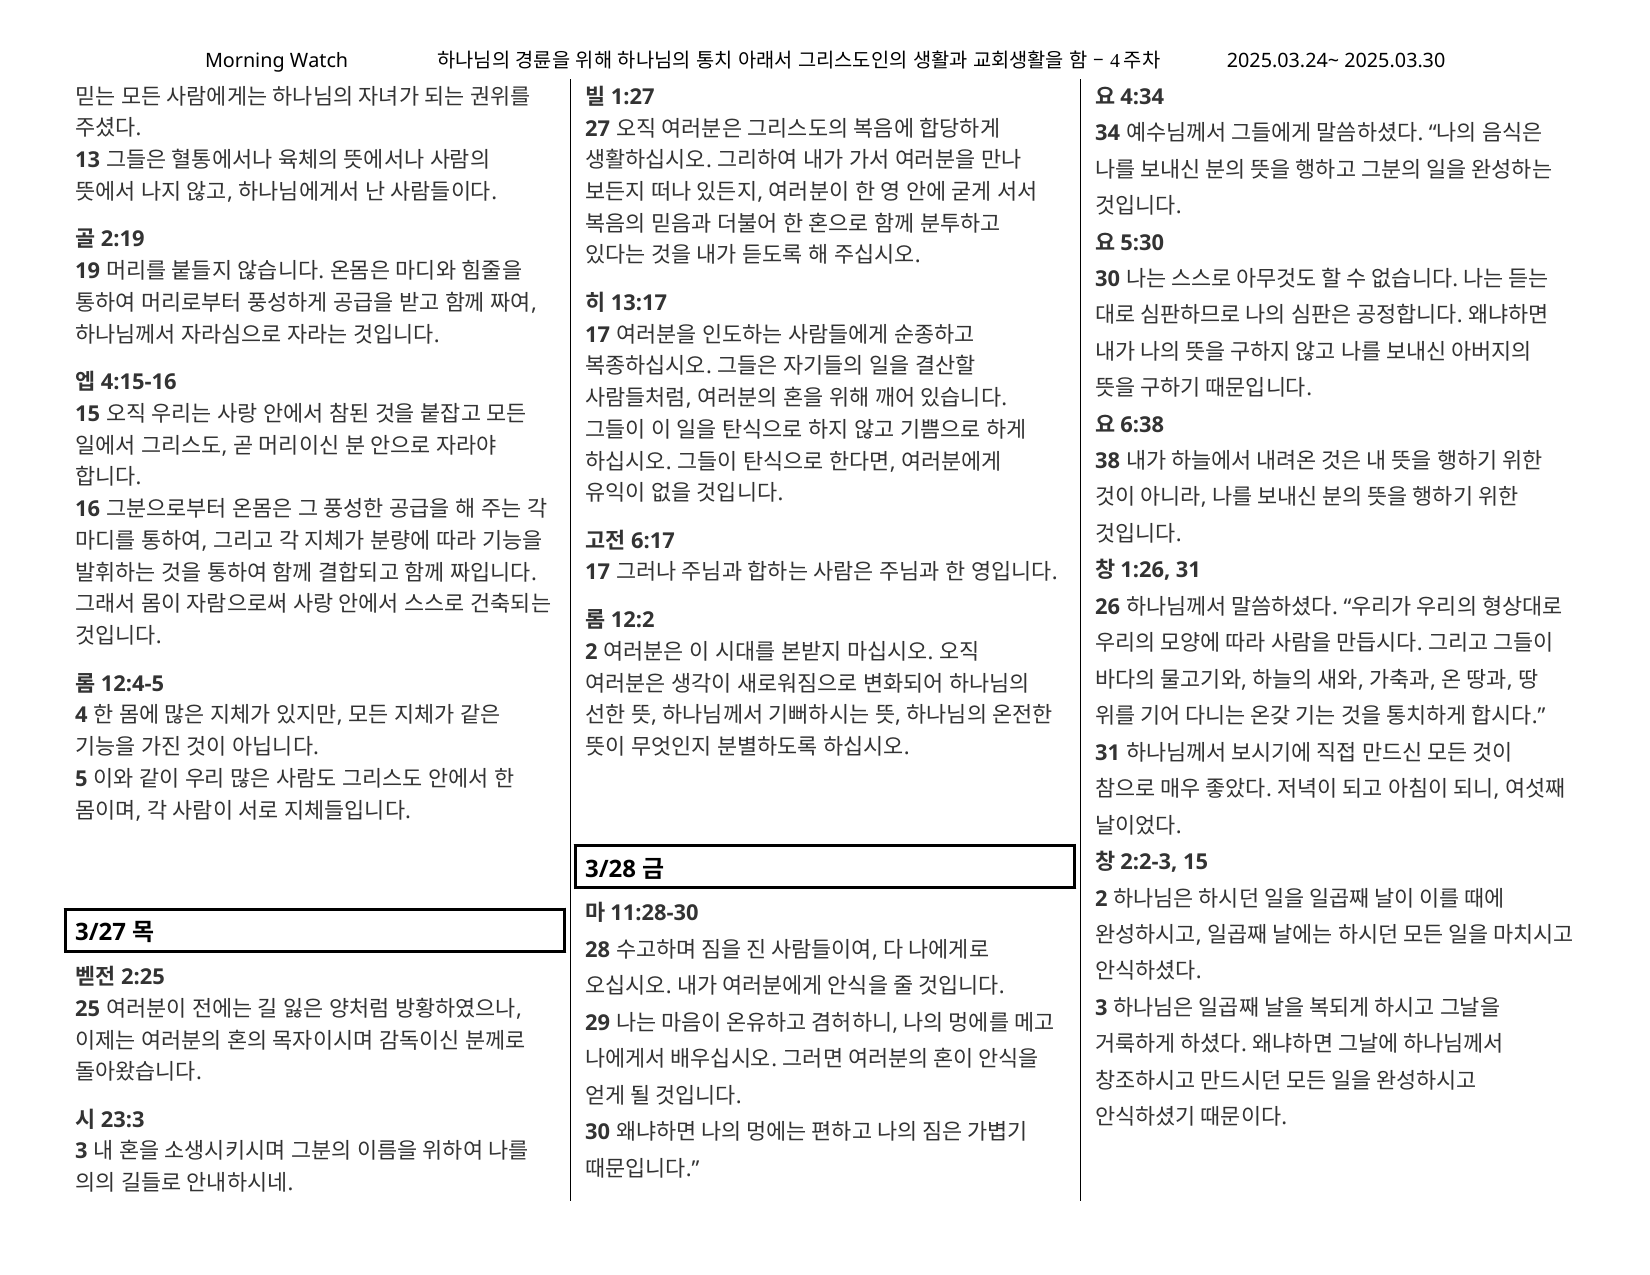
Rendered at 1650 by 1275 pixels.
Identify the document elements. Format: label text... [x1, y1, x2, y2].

text 롬 12:4-5 4 한 몸에 많은 지체가 있지만, 모든 지체가 같은 기능을 가진 것이 아닙니다. 5 이와 같이 우리 많은 사람도 그리스도 안에서 한 몸이며, 각 사람이 서로 지체들입니다. [75, 666, 555, 824]
text 롬 12:2 2 여러분은 이 시대를 본받지 마십시오. 오직 여러분은 생각이 새로워짐으로 변화되어 하나님의 선한 뜻, 하나님께서 기뻐하시는 뜻, 하나님의 온전한 뜻이 무엇인지 분별하도록 하십시오. [585, 602, 1065, 761]
list 창 1:26, 31 26 하나님께서 말씀하셨다. “우리가 우리의 형상대로 우리의 모양에 따라 사람을 만듭시다. 그리고 그들이 바다의 물고기와, 하늘의 새와, 가축과, 온 땅과, 땅 위를 기어 다니는 온갖 기는 것을 통치하게 합시다.” 31 하나님께서 보시기에 직접 만드신 모든 것이 참으로 매우 좋았다. 저녁이 되고 아침이 되니, 여섯째 날이었다. [1095, 552, 1575, 839]
text 시 23:3 3 내 혼을 소생시키시며 그분의 이름을 위하여 나를 의의 길들로 안내하시네. [75, 1102, 555, 1197]
text 고전 6:17 17 그러나 주님과 합하는 사람은 주님과 한 영입니다. [585, 523, 1065, 586]
text 3/28 금 [577, 847, 1073, 886]
list 요 6:38 38 내가 하늘에서 내려온 것은 내 뜻을 행하기 위한 것이 아니라, 나를 보내신 분의 뜻을 행하기 위한 것입니다. [1095, 407, 1575, 548]
text 엡 4:15-16 15 오직 우리는 사랑 안에서 참된 것을 붙잡고 모든 일에서 그리스도, 곧 머리이신 분 안으로 자라야 합니다. 16 그분으로부터 온몸은 그 풍성한 공급을 해 주는 각 마디를 통하여, 그리고 각 지체가 분량에 따라 기능을 발휘하는 것을 통하여 함께 결합되고 함께 짜입니다. 그래서 몸이 자람으로써 사랑 안에서 스스로 건축되는 것입니다. [75, 364, 555, 650]
text 골 2:19 19 머리를 붙들지 않습니다. 온몸은 마디와 힘줄을 통하여 머리로부터 풍성하게 공급을 받고 함께 짜여, 하나님께서 자라심으로 자라는 것입니다. [75, 221, 555, 348]
text 빌 1:27 27 오직 여러분은 그리스도의 복음에 합당하게 생활하십시오. 그리하여 내가 가서 여러분을 만나 보든지 떠나 있든지, 여러분이 한 영 안에 굳게 서서 복음의 믿음과 더불어 한 혼으로 함께 분투하고 있다는 것을 내가 듣도록 해 주십시오. [585, 79, 1065, 269]
text 벧전 2:25 25 여러분이 전에는 길 잃은 양처럼 방황하였으나, 이제는 여러분의 혼의 목자이시며 감독이신 분께로 돌아왔습니다. [75, 959, 555, 1086]
text 3/27 목 [67, 911, 563, 950]
list 요 5:30 30 나는 스스로 아무것도 할 수 없습니다. 나는 듣는 대로 심판하므로 나의 심판은 공정합니다. 왜냐하면 내가 나의 뜻을 구하지 않고 나를 보내신 아버지의 뜻을 구하기 때문입니다. [1095, 224, 1575, 402]
list 요 4:34 34 예수님께서 그들에게 말씀하셨다. “나의 음식은 나를 보내신 분의 뜻을 행하고 그분의 일을 완성하는 것입니다. [1095, 79, 1575, 220]
text 요 1:12-13 12 그러나 그분을 받아들인 사람들, 곧 그분의 이름을 믿는 모든 사람에게는 하나님의 자녀가 되는 권위를 주셨다. 13 그들은 혈통에서나 육체의 뜻에서나 사람의 뜻에서 나지 않고, 하나님에게서 난 사람들이다. [75, 79, 555, 206]
list 마 11:28-30 28 수고하며 짐을 진 사람들이여, 다 나에게로 오십시오. 내가 여러분에게 안식을 줄 것입니다. 29 나는 마음이 온유하고 겸허하니, 나의 멍에를 메고 나에게서 배우십시오. 그러면 여러분의 혼이 안식을 얻게 될 것입니다. 30 왜냐하면 나의 멍에는 편하고 나의 짐은 가볍기 때문입니다.” [585, 895, 1065, 1182]
text 히 13:17 17 여러분을 인도하는 사람들에게 순종하고 복종하십시오. 그들은 자기들의 일을 결산할 사람들처럼, 여러분의 혼을 위해 깨어 있습니다. 그들이 이 일을 탄식으로 하지 않고 기쁨으로 하게 하십시오. 그들이 탄식으로 한다면, 여러분에게 유익이 없을 것입니다. [585, 285, 1065, 507]
